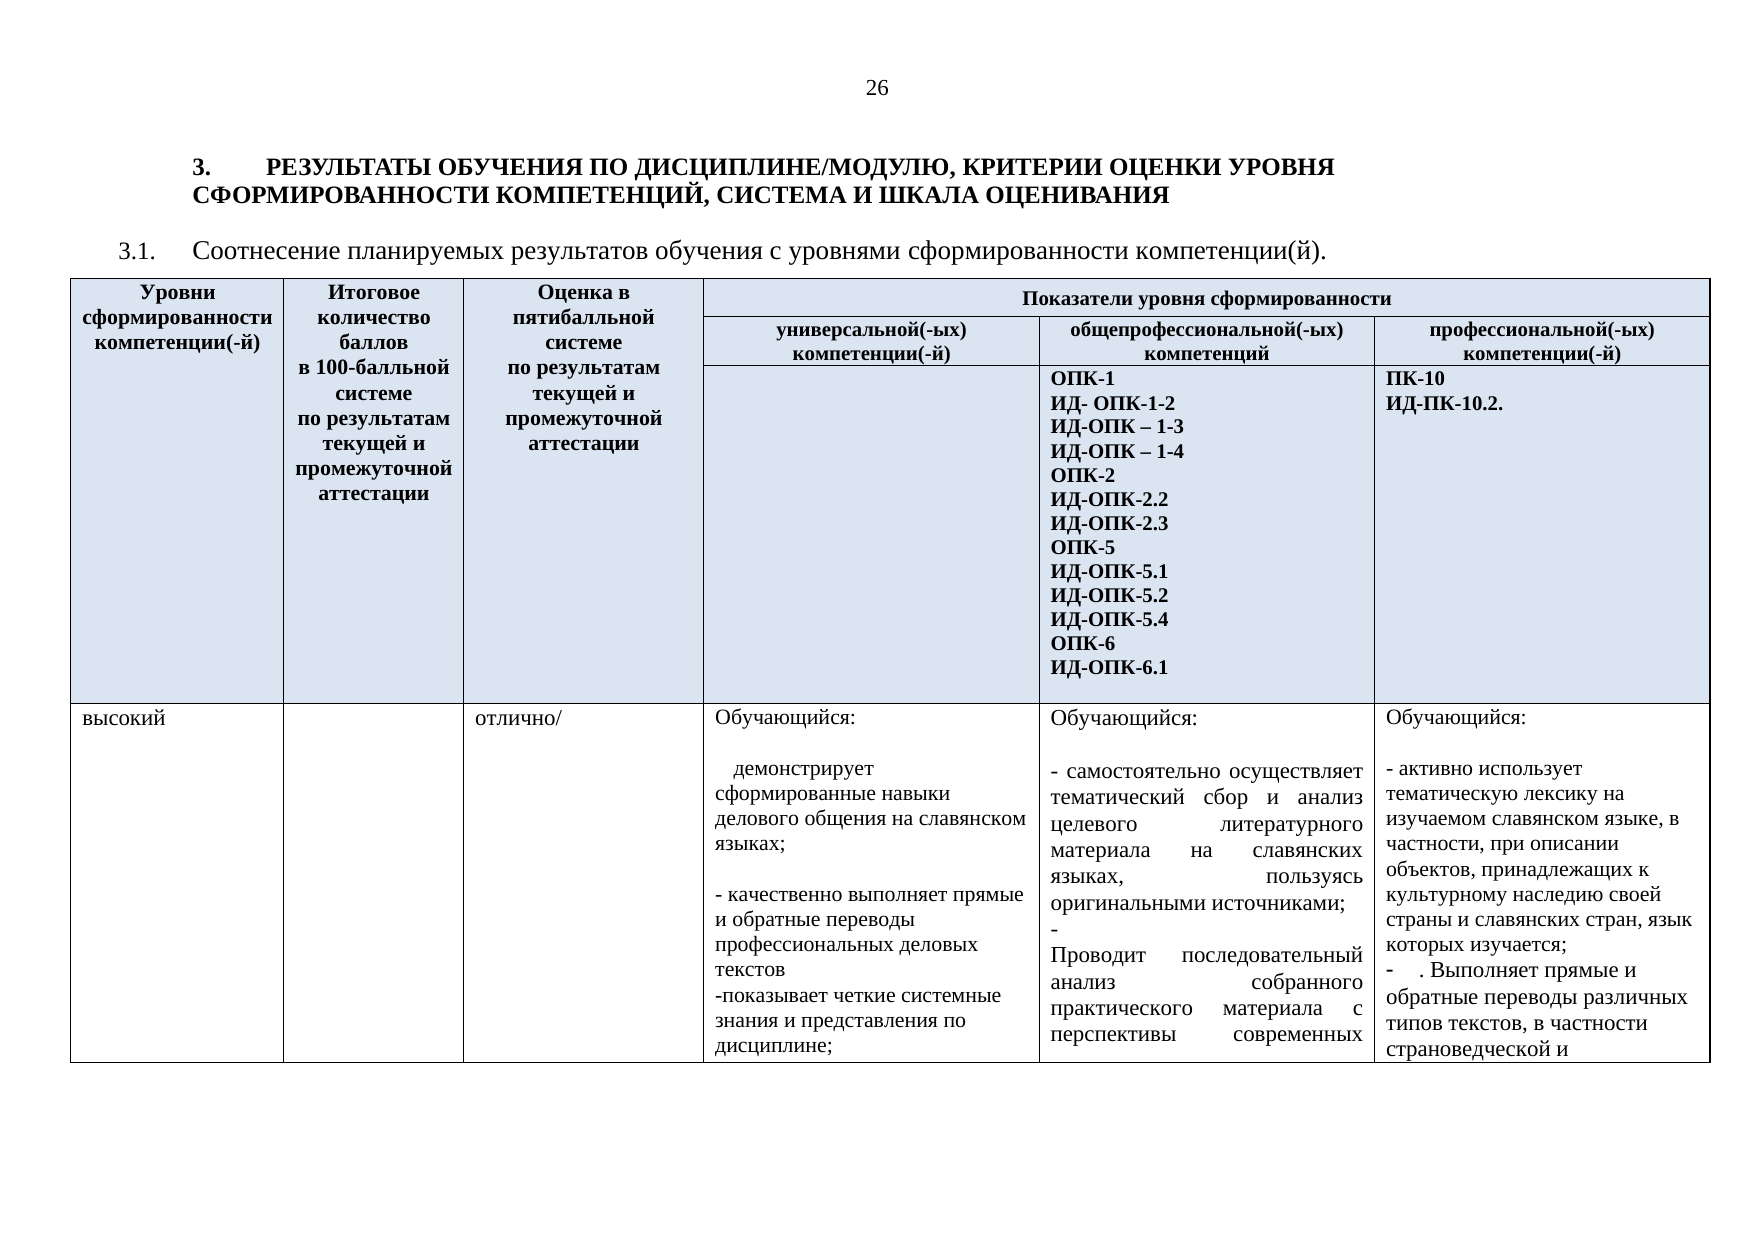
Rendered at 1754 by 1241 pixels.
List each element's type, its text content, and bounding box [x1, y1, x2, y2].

table_cell ОПК-1 ИД- ОПК-1-2 ИД-ОПК – 1-3 ИД-ОПК – 1-4 ОПК-2 ИД-ОПК-2.2 ИД-ОПК-2.3 ОПК-5 ИД-ОПК-5.1 ИД-ОПК-5.2 ИД-ОПК-5.4 ОПК-6 ИД-ОПК-6.1 [1040, 366, 1374, 703]
table_cell профессиональной(-ых) компетенции(-й) [1375, 317, 1709, 365]
table_cell ПК-10 ИД-ПК-10.2. [1375, 366, 1709, 703]
table_header Итоговое количество баллов в 100-балльной системе по результатам текущей и промежуточной аттестации [284, 279, 463, 703]
table_header Оценка в пятибалльной системе по результатам текущей и промежуточной аттестации [464, 279, 703, 703]
table_cell высокий [71, 704, 283, 1062]
table_cell [704, 366, 1039, 703]
table_cell общепрофессиональной(-ых) компетенций [1040, 317, 1374, 365]
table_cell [1375, 704, 1709, 1062]
subtitle РЕЗУЛЬТАТЫ ОБУЧЕНИЯ ПО ДИСЦИПЛИНЕ/МОДУЛЮ, КРИТЕРИИ ОЦЕНКИ УРОВНЯ СФОРМИРОВАННОСТИ КОМПЕТЕНЦИЙ, СИСТЕМА И ШКАЛА ОЦЕНИВАНИЯ [192, 152, 1636, 209]
table_header Уровни сформированности компетенции(-й) [71, 279, 283, 703]
subtitle Соотнесение планируемых результатов обучения с уровнями сформированности компетенции(й). [118, 234, 1636, 265]
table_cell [704, 704, 1039, 1062]
table_cell отлично/ [464, 704, 703, 1062]
table_cell [284, 704, 463, 1062]
table_header Показатели уровня сформированности [704, 279, 1709, 316]
table_cell универсальной(-ых) компетенции(-й) [704, 317, 1039, 365]
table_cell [1040, 704, 1374, 1062]
